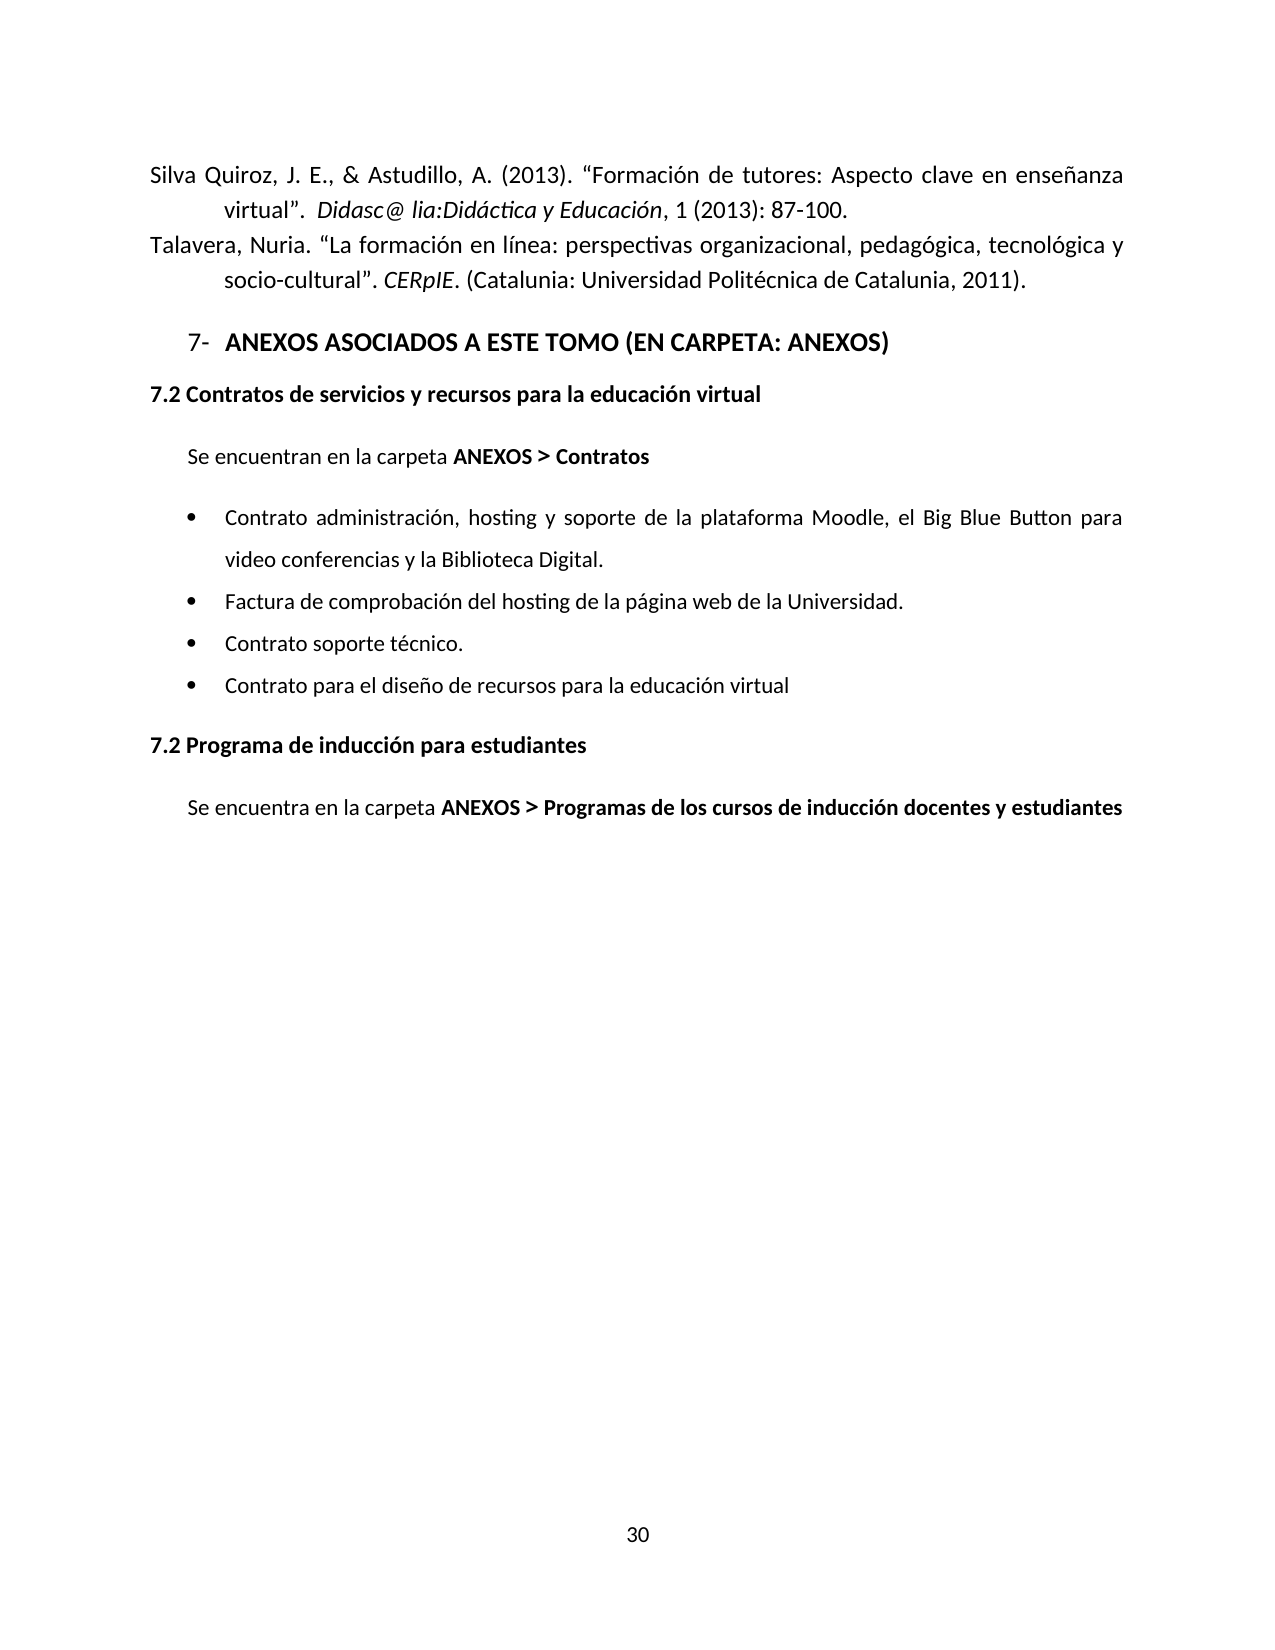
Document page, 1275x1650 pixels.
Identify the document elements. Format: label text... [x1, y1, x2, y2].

list Factura de comprobación del hosting de la página web de la Universidad. [187, 587, 1125, 615]
subtitle 7.2 Contratos de servicios y recursos para la educación virtual [150, 379, 1125, 409]
list Contrato administración, hosting y soporte de la plataforma Moodle, el Big Blue Button para video conferencias y la Biblioteca Digital. [187, 503, 1125, 573]
text Silva Quiroz, J. E., & Astudillo, A. (2013). “Formación de tutores: Aspecto clave en enseñanza virtual”. Didasc@ lia:Didáctica y Educación, 1 (2013): 87-100. [150, 159, 1125, 225]
list Contrato soporte técnico. [187, 629, 1125, 657]
text Talavera, Nuria. “La formación en línea: perspectivas organizacional, pedagógica, tecnológica y socio-cultural”. CERpIE. (Catalunia: Universidad Politécnica de Catalunia, 2011). [150, 229, 1125, 295]
subtitle ANEXOS ASOCIADOS A ESTE TOMO (EN CARPETA: ANEXOS) [187, 325, 1125, 358]
subtitle 7.2 Programa de inducción para estudiantes [150, 730, 1125, 759]
text Se encuentran en la carpeta ANEXOS > Contratos [150, 440, 1125, 471]
list Contrato para el diseño de recursos para la educación virtual [187, 671, 1125, 699]
text Se encuentra en la carpeta ANEXOS > Programas de los cursos de inducción docentes y estudiantes [150, 791, 1125, 822]
